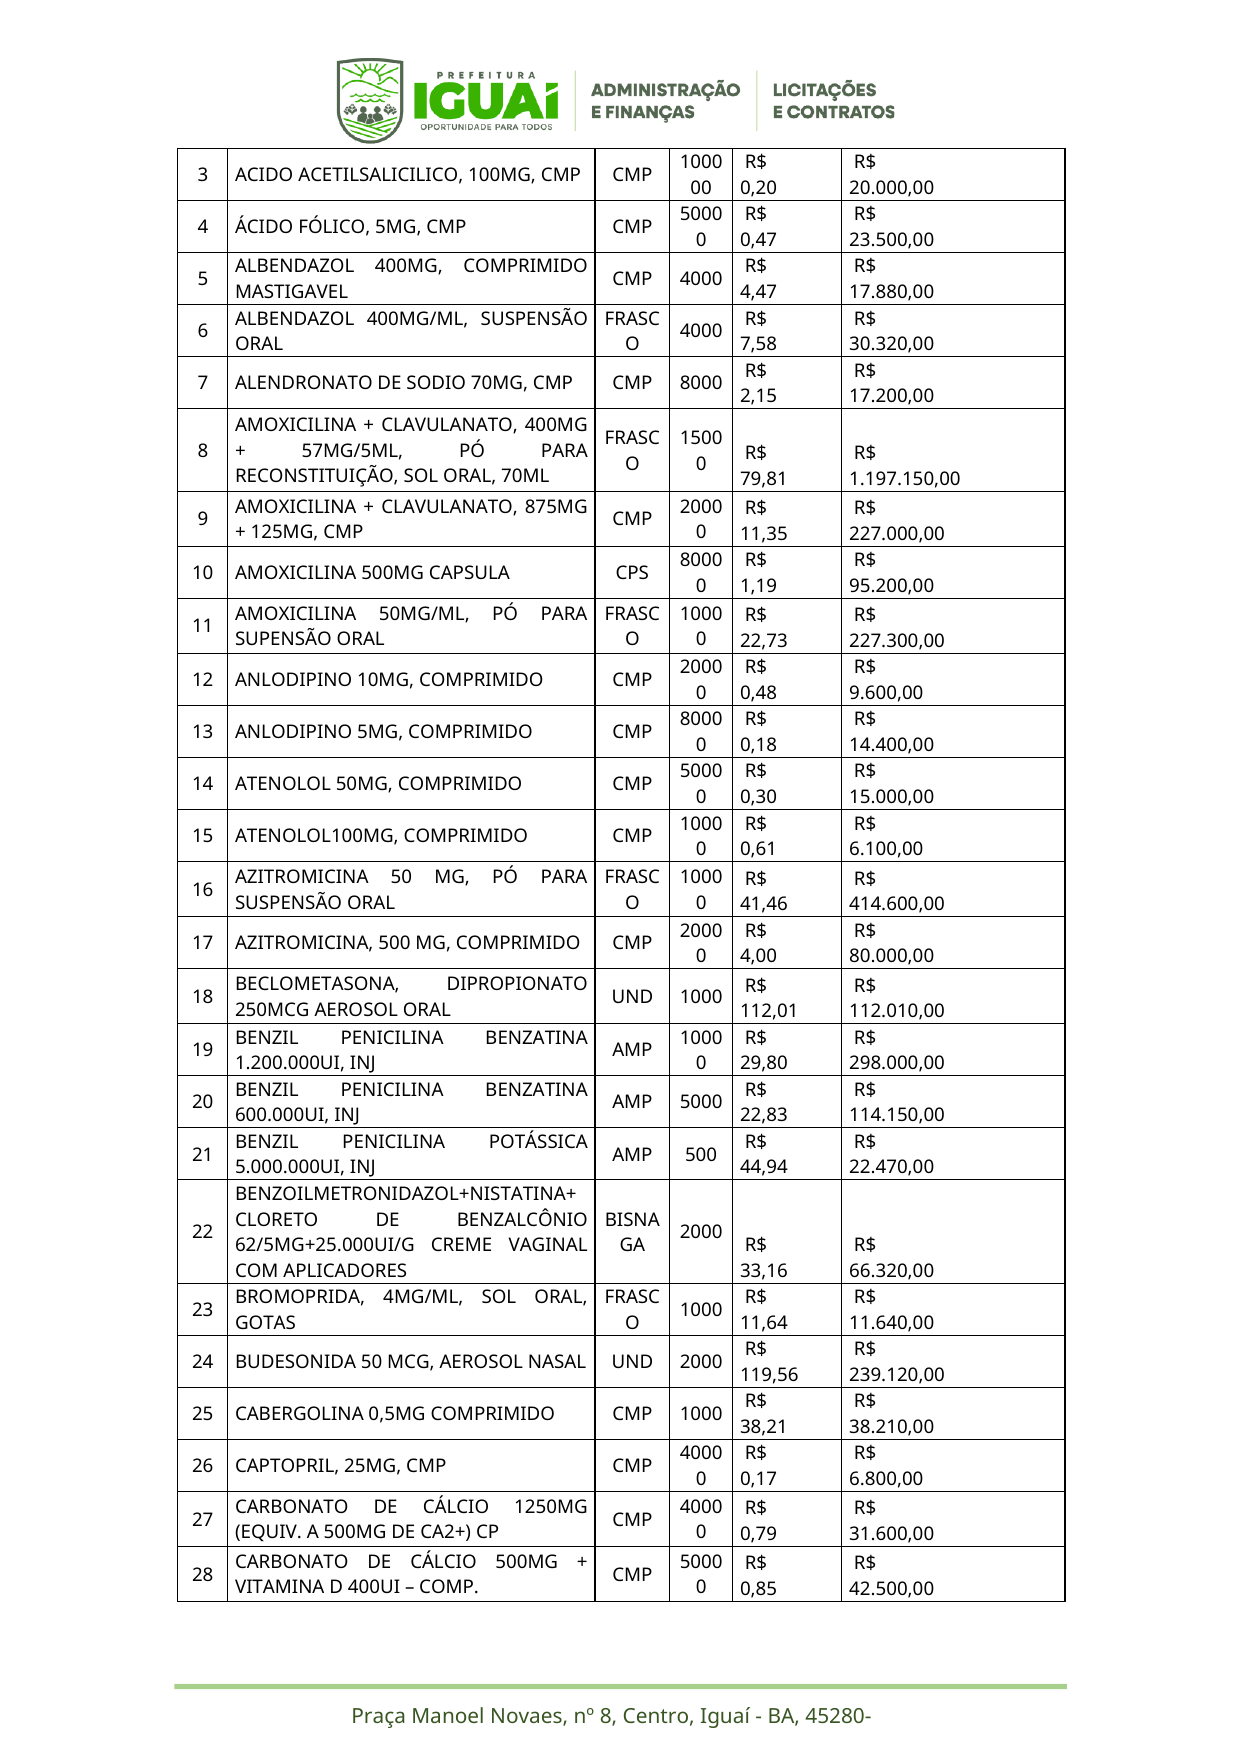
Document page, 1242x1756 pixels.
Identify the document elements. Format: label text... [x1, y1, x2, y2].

table_cell R$ 38,21 [733, 1388, 841, 1439]
table_cell R$ 30.320,00 [842, 305, 1064, 356]
table_cell AZITROMICINA, 500 MG, COMPRIMIDO [228, 917, 594, 968]
table_cell 20000 [670, 917, 732, 968]
table_cell ANLODIPINO 5MG, COMPRIMIDO [228, 706, 594, 757]
table_cell 15000 [670, 409, 732, 491]
table_cell CMP [596, 1440, 669, 1491]
table_cell CARBONATO DE CÁLCIO 500MG + VITAMINA D 400UI – COMP. [228, 1547, 594, 1601]
table_cell CMP [596, 758, 669, 809]
table_cell 26 [178, 1440, 227, 1491]
table_cell ANLODIPINO 10MG, COMPRIMIDO [228, 654, 594, 705]
table_cell AMOXICILINA + CLAVULANATO, 875MG + 125MG, CMP [228, 492, 594, 546]
table_cell R$ 17.880,00 [842, 253, 1064, 304]
table_cell R$ 29,80 [733, 1024, 841, 1075]
table_cell BENZIL PENICILINA BENZATINA 600.000UI, INJ [228, 1076, 594, 1127]
table_cell R$ 9.600,00 [842, 654, 1064, 705]
table_cell R$ 66.320,00 [842, 1180, 1064, 1282]
table_cell 50000 [670, 758, 732, 809]
table_cell R$ 23.500,00 [842, 201, 1064, 252]
table_cell AMP [596, 1024, 669, 1075]
table_cell R$ 119,56 [733, 1336, 841, 1387]
table_cell R$ 22,83 [733, 1076, 841, 1127]
table_cell R$ 20.000,00 [842, 149, 1064, 200]
table_cell R$ 11,64 [733, 1284, 841, 1334]
table_cell 50000 [670, 201, 732, 252]
table_cell 27 [178, 1492, 227, 1546]
table_cell 80000 [670, 706, 732, 757]
table_cell R$ 42.500,00 [842, 1547, 1064, 1601]
table_cell BENZIL PENICILINA POTÁSSICA 5.000.000UI, INJ [228, 1128, 594, 1179]
table_cell 21 [178, 1128, 227, 1179]
table_cell R$ 80.000,00 [842, 917, 1064, 968]
table_cell R$ 33,16 [733, 1180, 841, 1282]
table_cell 40000 [670, 1492, 732, 1546]
table_cell 10000 [670, 862, 732, 916]
table_cell 4000 [670, 305, 732, 356]
table_cell AMOXICILINA + CLAVULANATO, 400MG + 57MG/5ML, PÓ PARA RECONSTITUIÇÃO, SOL ORAL, 70ML [228, 409, 594, 491]
table_cell 80000 [670, 547, 732, 598]
table_cell AZITROMICINA 50 MG, PÓ PARA SUSPENSÃO ORAL [228, 862, 594, 916]
table_cell 3 [178, 149, 227, 200]
table_cell 11 [178, 599, 227, 653]
table_cell R$ 7,58 [733, 305, 841, 356]
table_cell 40000 [670, 1440, 732, 1491]
table_cell AMP [596, 1128, 669, 1179]
table_cell CAPTOPRIL, 25MG, CMP [228, 1440, 594, 1491]
table_cell R$ 112.010,00 [842, 969, 1064, 1023]
table_cell R$ 11.640,00 [842, 1284, 1064, 1334]
table_cell R$ 4,47 [733, 253, 841, 304]
table_cell R$ 0,48 [733, 654, 841, 705]
table_cell R$ 15.000,00 [842, 758, 1064, 809]
table_cell 1000 [670, 969, 732, 1023]
table_cell 18 [178, 969, 227, 1023]
table_cell AMP [596, 1076, 669, 1127]
table_cell R$ 0,85 [733, 1547, 841, 1601]
table_cell R$ 95.200,00 [842, 547, 1064, 598]
table_cell FRASCO [596, 599, 669, 653]
table_cell 17 [178, 917, 227, 968]
table_cell R$ 6.800,00 [842, 1440, 1064, 1491]
table_cell 6 [178, 305, 227, 356]
table_cell 8000 [670, 357, 732, 408]
table_cell R$ 44,94 [733, 1128, 841, 1179]
table_cell CPS [596, 547, 669, 598]
table_cell 25 [178, 1388, 227, 1439]
table_cell 19 [178, 1024, 227, 1075]
table_cell CABERGOLINA 0,5MG COMPRIMIDO [228, 1388, 594, 1439]
table_cell 10000 [670, 599, 732, 653]
table_cell CMP [596, 253, 669, 304]
table_cell CMP [596, 201, 669, 252]
table_cell R$ 4,00 [733, 917, 841, 968]
table_cell CMP [596, 357, 669, 408]
table_cell 8 [178, 409, 227, 491]
table_cell 9 [178, 492, 227, 546]
table_cell 20 [178, 1076, 227, 1127]
table_cell 22 [178, 1180, 227, 1282]
table_cell FRASCO [596, 409, 669, 491]
table_cell 23 [178, 1284, 227, 1334]
table_cell 4000 [670, 253, 732, 304]
table_cell CMP [596, 1492, 669, 1546]
table_cell R$ 1.197.150,00 [842, 409, 1064, 491]
table_cell R$ 298.000,00 [842, 1024, 1064, 1075]
table_cell R$ 1,19 [733, 547, 841, 598]
table_cell CMP [596, 810, 669, 861]
table_cell BISNAGA [596, 1180, 669, 1282]
table_cell 50000 [670, 1547, 732, 1601]
table_cell CARBONATO DE CÁLCIO 1250MG (EQUIV. A 500MG DE CA2+) CP [228, 1492, 594, 1546]
table_cell R$ 414.600,00 [842, 862, 1064, 916]
table_cell 10000 [670, 1024, 732, 1075]
table_cell 100000 [670, 149, 732, 200]
table_cell R$ 0,47 [733, 201, 841, 252]
table_cell 10 [178, 547, 227, 598]
table_cell BENZIL PENICILINA BENZATINA 1.200.000UI, INJ [228, 1024, 594, 1075]
table_cell 20000 [670, 654, 732, 705]
table_cell ALBENDAZOL 400MG, COMPRIMIDO MASTIGAVEL [228, 253, 594, 304]
table_cell BROMOPRIDA, 4MG/ML, SOL ORAL, GOTAS [228, 1284, 594, 1334]
table_cell BUDESONIDA 50 MCG, AEROSOL NASAL [228, 1336, 594, 1387]
table_cell R$ 11,35 [733, 492, 841, 546]
table_cell R$ 31.600,00 [842, 1492, 1064, 1546]
table_cell 12 [178, 654, 227, 705]
table_cell CMP [596, 492, 669, 546]
table_cell CMP [596, 706, 669, 757]
table_cell R$ 0,30 [733, 758, 841, 809]
table_cell 7 [178, 357, 227, 408]
table_cell 28 [178, 1547, 227, 1601]
table_cell R$ 0,17 [733, 1440, 841, 1491]
table_cell 13 [178, 706, 227, 757]
table_cell UND [596, 1336, 669, 1387]
table_cell CMP [596, 917, 669, 968]
table_cell ÁCIDO FÓLICO, 5MG, CMP [228, 201, 594, 252]
table_cell CMP [596, 654, 669, 705]
table_cell AMOXICILINA 50MG/ML, PÓ PARA SUPENSÃO ORAL [228, 599, 594, 653]
table_cell 5000 [670, 1076, 732, 1127]
table_cell R$ 112,01 [733, 969, 841, 1023]
table_cell 4 [178, 201, 227, 252]
table_cell BENZOILMETRONIDAZOL+NISTATINA+CLORETO DE BENZALCÔNIO 62/5MG+25.000UI/G CREME VAGINAL COM APLICADORES [228, 1180, 594, 1282]
table_cell FRASCO [596, 862, 669, 916]
table_cell FRASCO [596, 1284, 669, 1334]
table_cell ATENOLOL100MG, COMPRIMIDO [228, 810, 594, 861]
table_cell R$ 38.210,00 [842, 1388, 1064, 1439]
table_cell R$ 6.100,00 [842, 810, 1064, 861]
table_cell R$ 14.400,00 [842, 706, 1064, 757]
table_cell R$ 41,46 [733, 862, 841, 916]
table_cell 14 [178, 758, 227, 809]
table_cell 10000 [670, 810, 732, 861]
table_cell R$ 114.150,00 [842, 1076, 1064, 1127]
table_cell R$ 2,15 [733, 357, 841, 408]
table_cell R$ 0,61 [733, 810, 841, 861]
table_cell ATENOLOL 50MG, COMPRIMIDO [228, 758, 594, 809]
table_cell ALBENDAZOL 400MG/ML, SUSPENSÃO ORAL [228, 305, 594, 356]
table_cell R$ 22.470,00 [842, 1128, 1064, 1179]
table_cell 2000 [670, 1336, 732, 1387]
table_cell R$ 22,73 [733, 599, 841, 653]
table_cell UND [596, 969, 669, 1023]
table_cell AMOXICILINA 500MG CAPSULA [228, 547, 594, 598]
table_cell R$ 227.000,00 [842, 492, 1064, 546]
table_cell R$ 227.300,00 [842, 599, 1064, 653]
table_cell 24 [178, 1336, 227, 1387]
table_cell 20000 [670, 492, 732, 546]
table_cell 2000 [670, 1180, 732, 1282]
table_cell R$ 0,79 [733, 1492, 841, 1546]
table_cell 5 [178, 253, 227, 304]
table_cell BECLOMETASONA, DIPROPIONATO 250MCG AEROSOL ORAL [228, 969, 594, 1023]
table_cell R$ 79,81 [733, 409, 841, 491]
table_cell ACIDO ACETILSALICILICO, 100MG, CMP [228, 149, 594, 200]
table_cell CMP [596, 1388, 669, 1439]
table_cell CMP [596, 1547, 669, 1601]
table_cell R$ 239.120,00 [842, 1336, 1064, 1387]
table_cell 1000 [670, 1388, 732, 1439]
table_cell FRASCO [596, 305, 669, 356]
table_cell ALENDRONATO DE SODIO 70MG, CMP [228, 357, 594, 408]
table_cell 15 [178, 810, 227, 861]
table_cell R$ 17.200,00 [842, 357, 1064, 408]
table_cell 16 [178, 862, 227, 916]
table_cell CMP [596, 149, 669, 200]
table_cell R$ 0,18 [733, 706, 841, 757]
table_cell 1000 [670, 1284, 732, 1334]
table_cell R$ 0,20 [733, 149, 841, 200]
table_cell 500 [670, 1128, 732, 1179]
picture [336, 58, 895, 144]
